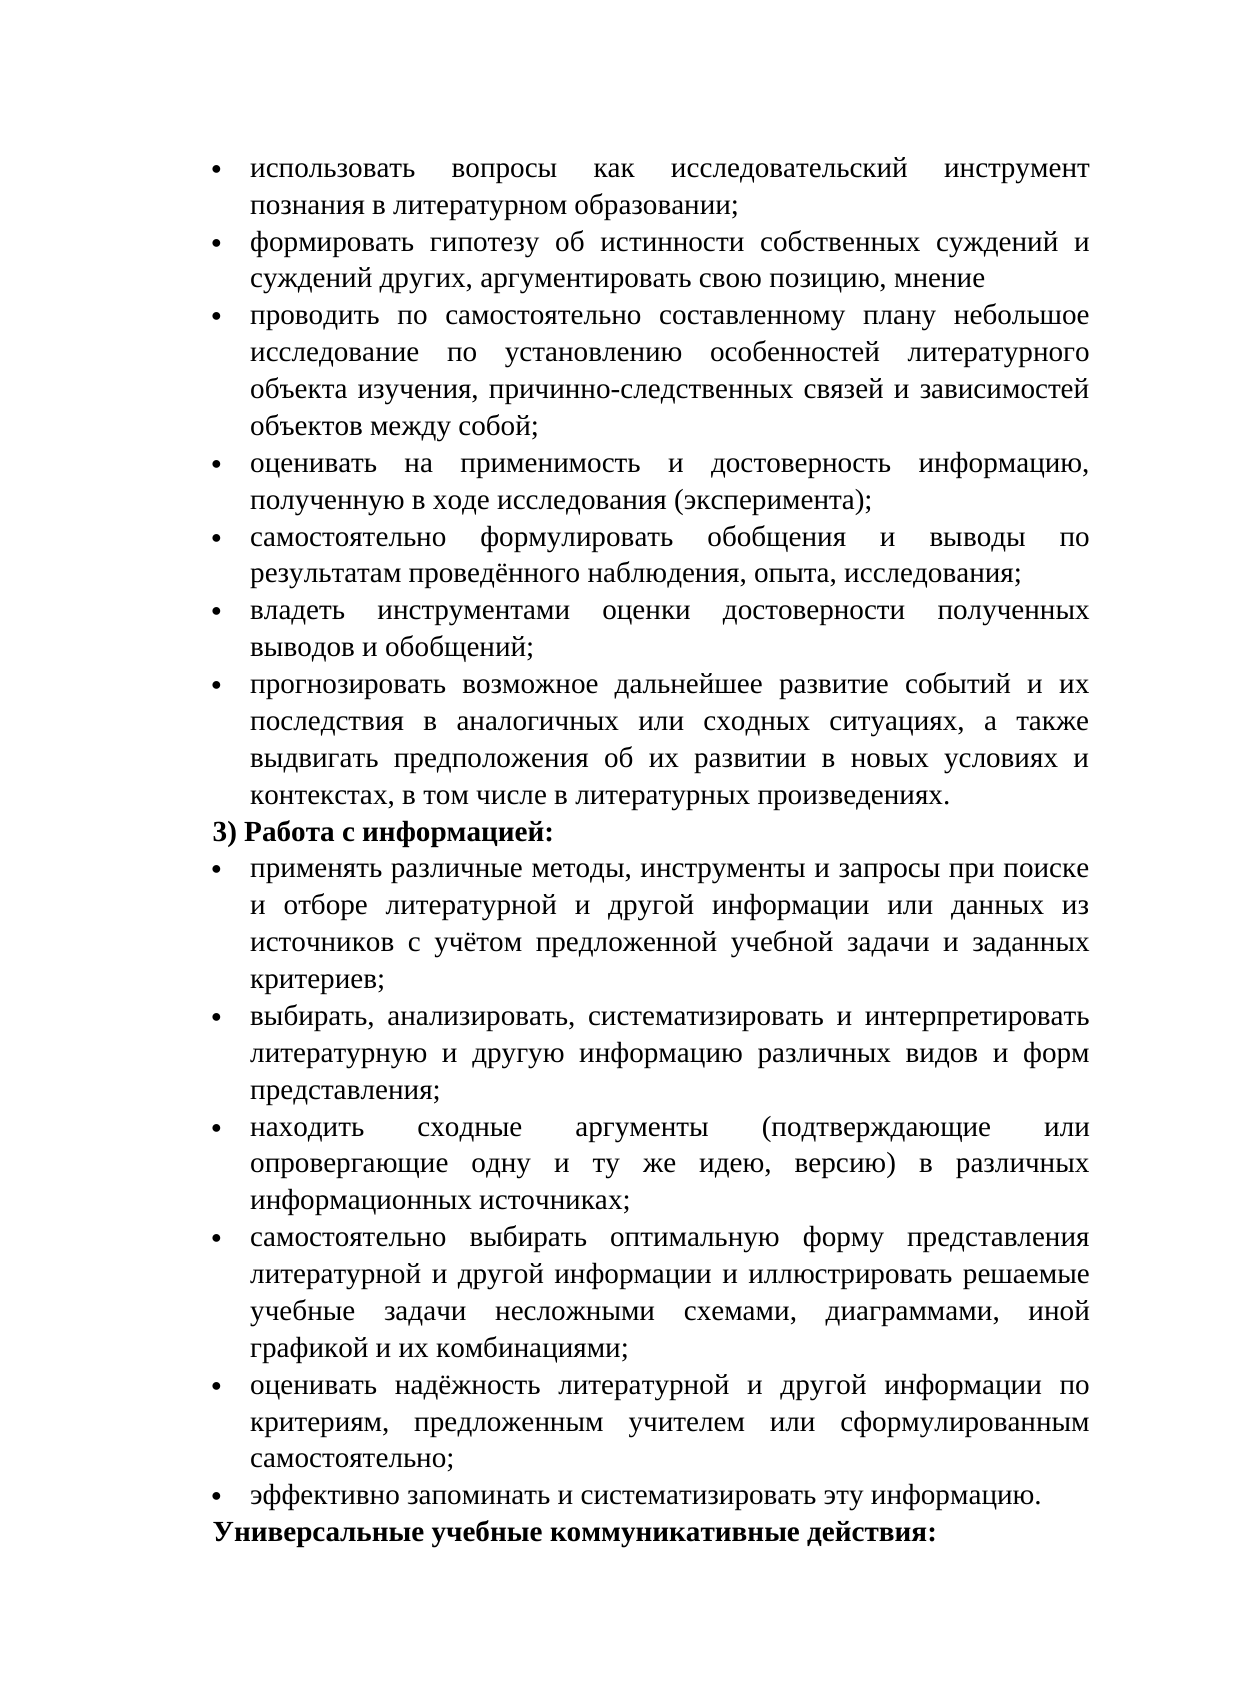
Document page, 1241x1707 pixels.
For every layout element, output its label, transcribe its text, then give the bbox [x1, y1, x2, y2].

list владеть инструментами оценки достоверности полученных выводов и обобщений; [212, 592, 1090, 663]
text Универсальные учебные коммуникативные действия: [150, 1514, 1090, 1548]
list находить сходные аргументы (подтверждающие или опровергающие одну и ту же идею, версию) в различных информационных источниках; [212, 1109, 1090, 1216]
list выбирать, анализировать, систематизировать и интерпретировать литературную и другую информацию различных видов и форм представления; [212, 998, 1090, 1105]
list применять различные методы, инструменты и запросы при поиске и отборе литературной и другой информации или данных из источников с учётом предложенной учебной задачи и заданных критериев; [212, 851, 1090, 995]
list проводить по самостоятельно составленному плану небольшое исследование по установлению особенностей литературного объекта изучения, причинно-следственных связей и зависимостей объектов между собой; [212, 297, 1090, 442]
list прогнозировать возможное дальнейшее развитие событий и их последствия в аналогичных или сходных ситуациях, а также выдвигать предположения об их развитии в новых условиях и контекстах, в том числе в литературных произведениях. [212, 666, 1090, 810]
list формировать гипотезу об истинности собственных суждений и суждений других, аргументировать свою позицию, мнение [212, 224, 1090, 294]
text 3) Работа с информацией: [150, 814, 1090, 847]
list оценивать надёжность литературной и другой информации по критериям, предложенным учителем или сформулированным самостоятельно; [212, 1367, 1090, 1474]
list эффективно запоминать и систематизировать эту информацию. [212, 1477, 1090, 1511]
list оценивать на применимость и достоверность информацию, полученную в ходе исследования (эксперимента); [212, 445, 1090, 515]
list самостоятельно выбирать оптимальную форму представления литературной и другой информации и иллюстрировать решаемые учебные задачи несложными схемами, диаграммами, иной графикой и их комбинациями; [212, 1219, 1090, 1363]
list использовать вопросы как исследовательский инструмент познания в литературном образовании; [212, 150, 1090, 220]
list самостоятельно формулировать обобщения и выводы по результатам проведённого наблюдения, опыта, исследования; [212, 519, 1090, 589]
